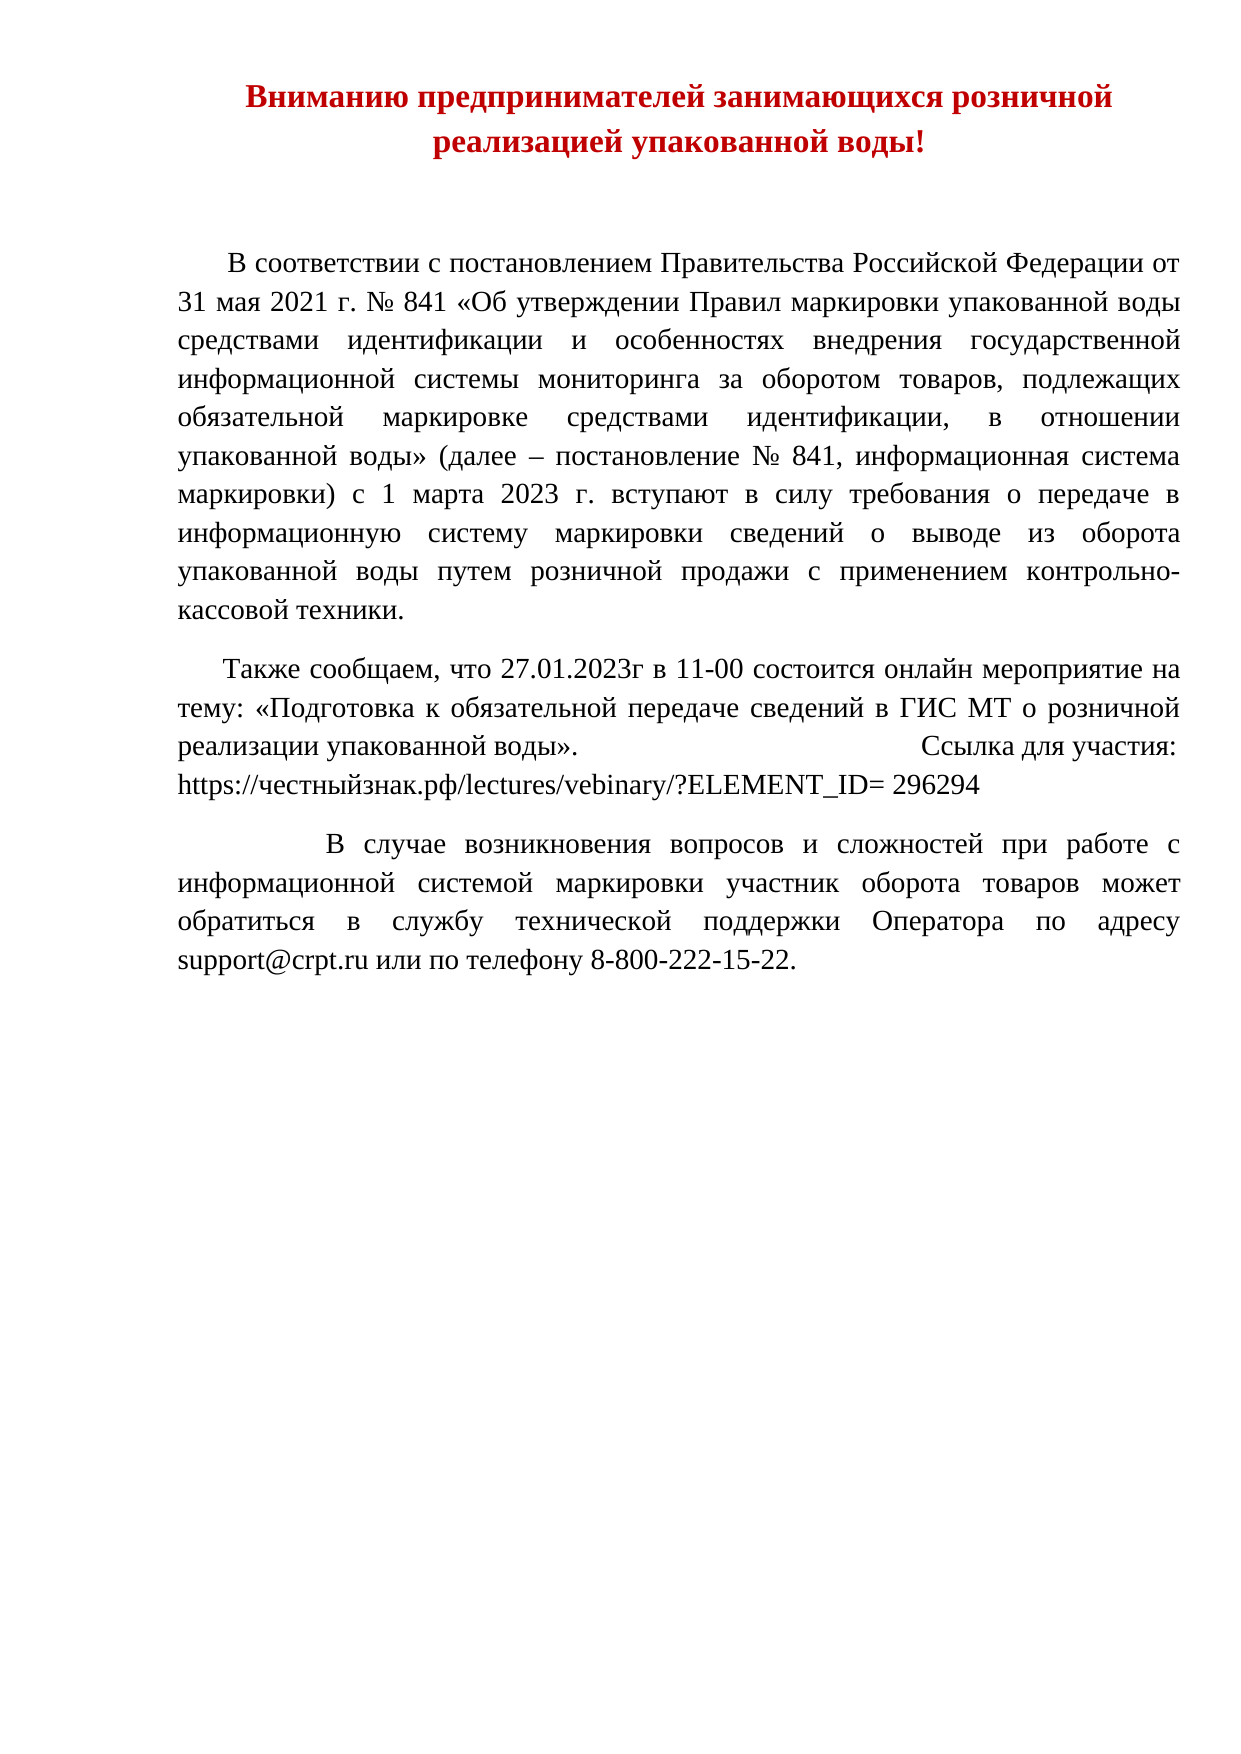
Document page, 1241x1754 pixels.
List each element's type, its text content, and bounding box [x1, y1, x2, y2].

text В случае возникновения вопросов и сложностей при работе с информационной системой маркировки участник оборота товаров может обратиться в службу технической поддержки Оператора по адресу support@crpt.ru или по телефону 8-800-222-15-22. [177, 826, 1181, 976]
text В соответствии с постановлением Правительства Российской Федерации от 31 мая 2021 г. № 841 «Об утверждении Правил маркировки упакованной воды средствами идентификации и особенностях внедрения государственной информационной системы мониторинга за оборотом товаров, подлежащих обязательной маркировке средствами идентификации, в отношении упакованной воды» (далее – постановление № 841, информационная система маркировки) с 1 марта 2023 г. вступают в силу требования о передаче в информационную систему маркировки сведений о выводе из оборота упакованной воды путем розничной продажи с применением контрольно-кассовой техники. [177, 245, 1181, 626]
text Вниманию предпринимателей занимающихся розничной реализацией упакованной воды! [177, 77, 1181, 159]
text Также сообщаем, что 27.01.2023г в 11-00 состоится онлайн мероприятие на тему: «Подготовка к обязательной передаче сведений в ГИС МТ о розничной реализации упакованной воды». Ссылка для участия: https://честныйзнак.рф/lectures/vebinary/?ELEMENT_ID= 296294 [177, 651, 1181, 801]
